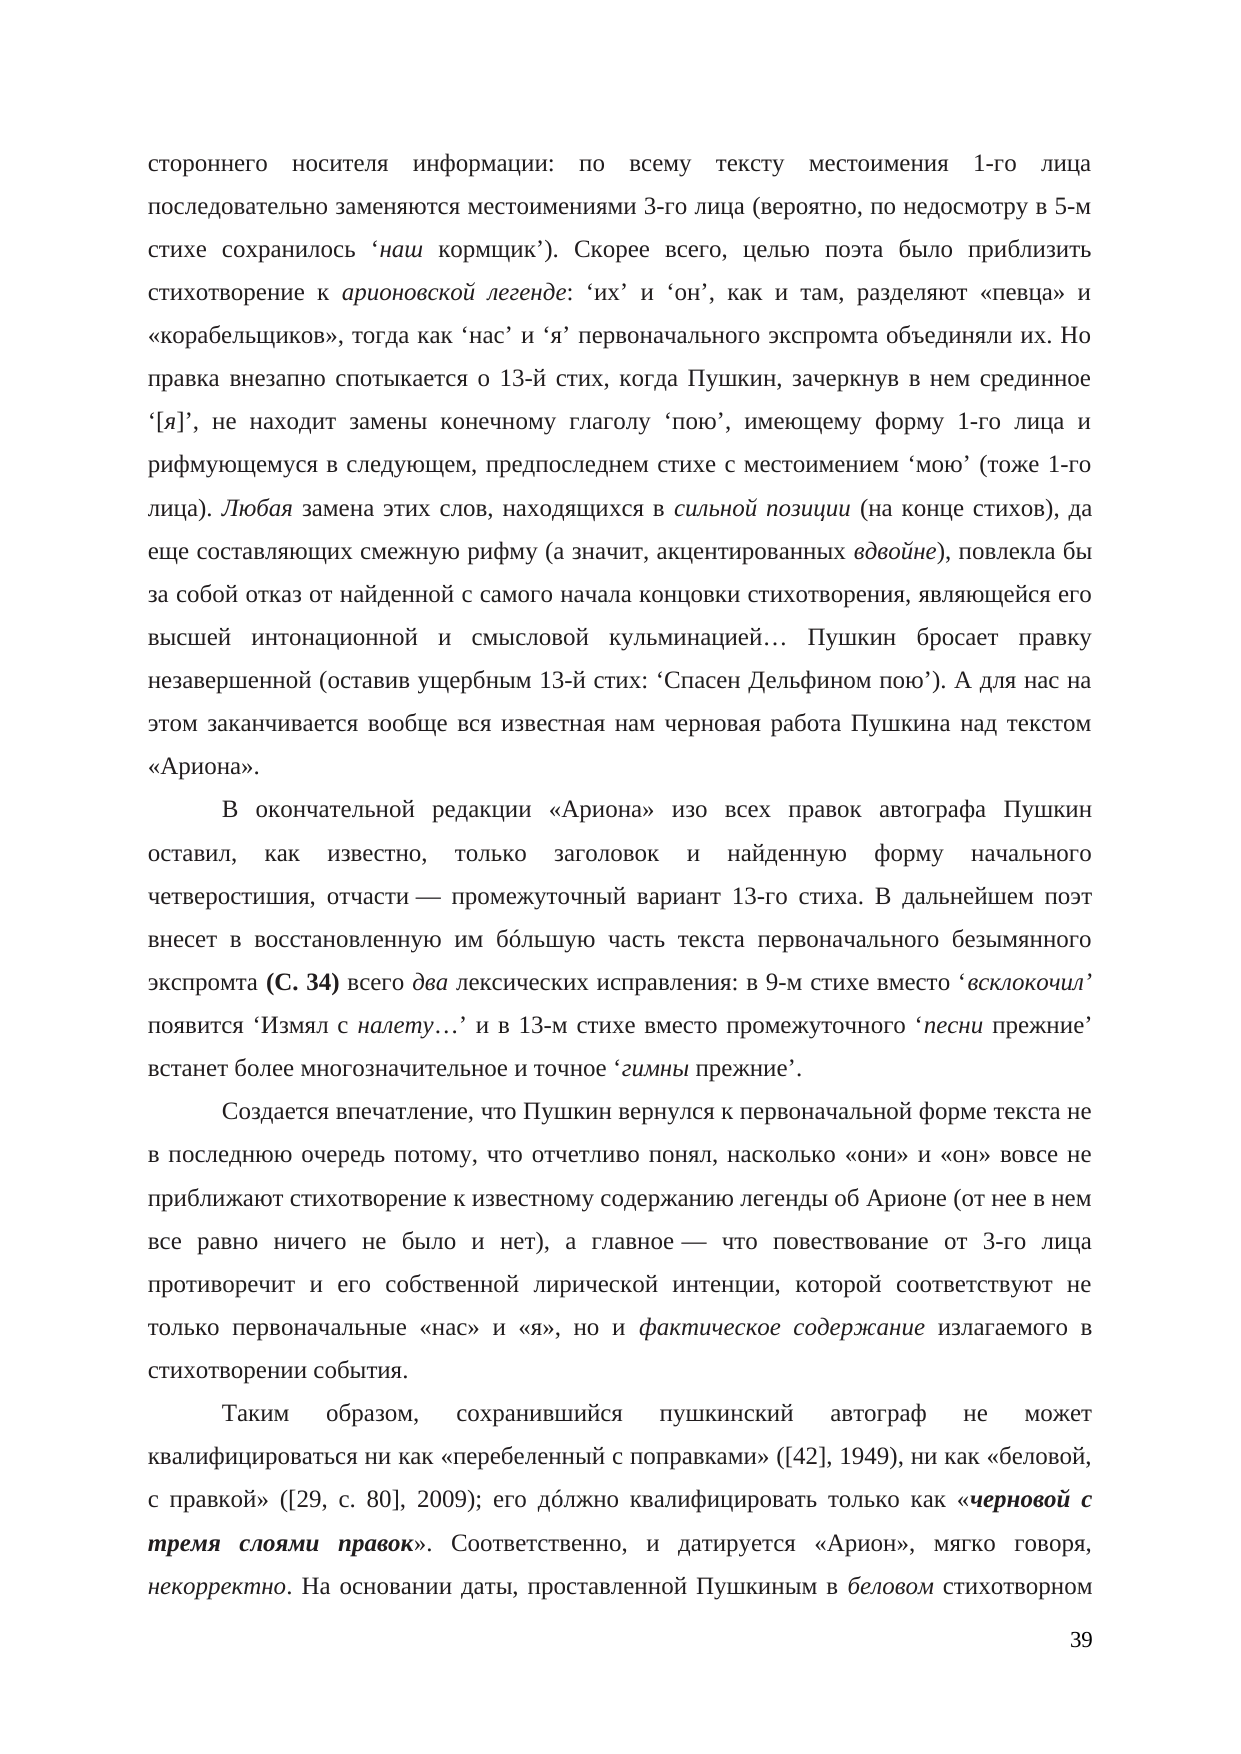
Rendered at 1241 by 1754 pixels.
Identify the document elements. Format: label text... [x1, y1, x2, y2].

text Создается впечатление, что Пушкин вернулся к первоначальной форме текста не в последнюю очередь потому, что отчетливо понял, насколько «они» и «он» вовсе не приближают стихотворение к известному содержанию легенды об Арионе (от нее в нем все равно ничего не было и нет), а главное — что повествование от 3-го лица противоречит и его собственной лирической интенции, которой соответствуют не только первоначальные «нас» и «я», но и фактическое содержание излагаемого в стихотворении события. [148, 1096, 1092, 1384]
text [148, 1398, 1092, 1599]
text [148, 148, 1092, 780]
text В окончательной редакции «Ариона» изо всех правок автографа Пушкин оставил, как известно, только заголовок и найденную форму начального четверостишия, отчасти — промежуточный вариант 13-го стиха. В дальнейшем поэт внесет в восстановленную им бóльшую часть текста первоначального безымянного экспромта (С. 34) всего два лексических исправления: в 9-м стихе вместо ‘всклокочил’ появится ‘Измял с налету…’ и в 13-м стихе вместо промежуточного ‘песни прежние’ встанет более многозначительное и точное ‘гимны прежние’. [148, 794, 1092, 1082]
